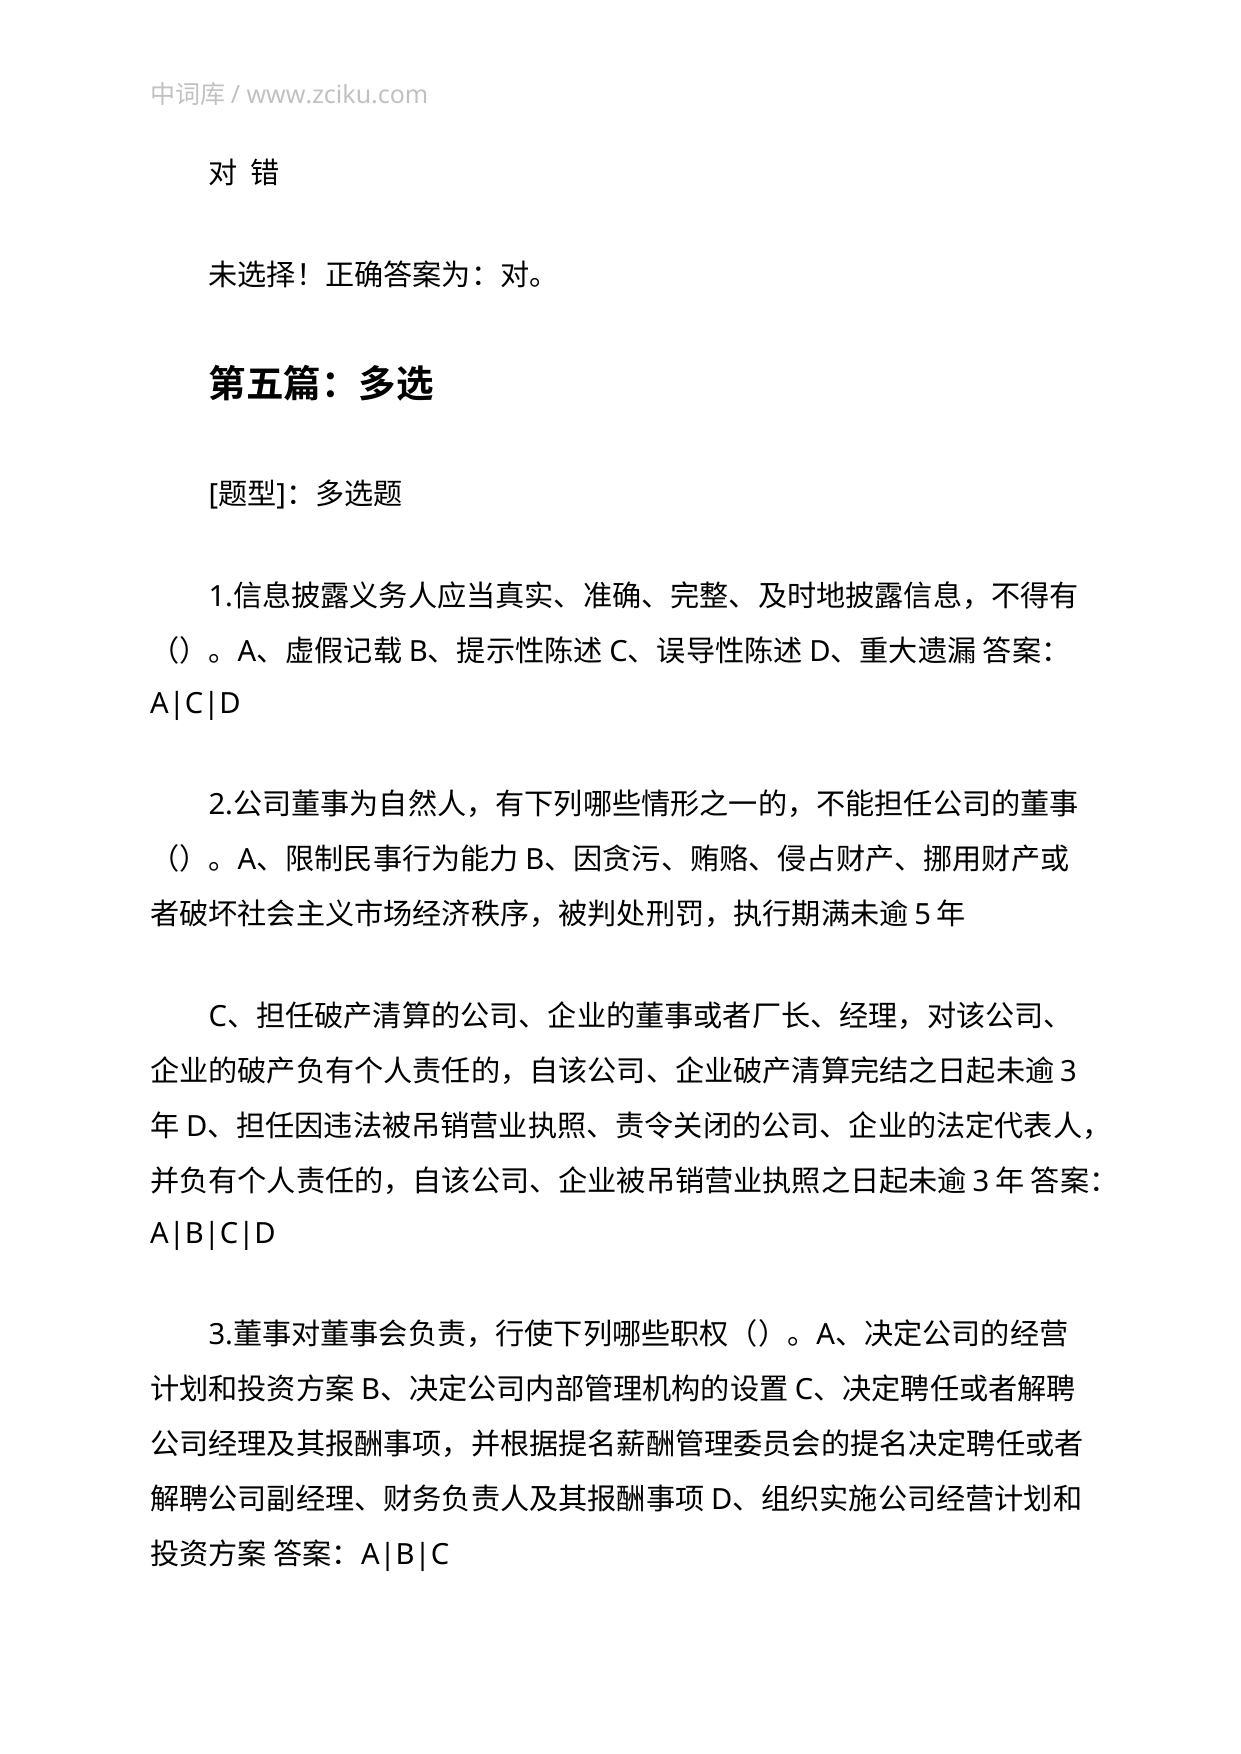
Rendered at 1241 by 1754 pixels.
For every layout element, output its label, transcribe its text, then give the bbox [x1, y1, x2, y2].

text [题型]：多选题 [150, 471, 1090, 513]
text 第五篇：多选 [150, 353, 1090, 408]
text 3.董事对董事会负责，行使下列哪些职权（）。A、决定公司的经营计划和投资方案 B、决定公司内部管理机构的设置 C、决定聘任或者解聘公司经理及其报酬事项，并根据提名薪酬管理委员会的提名决定聘任或者解聘公司副经理、财务负责人及其报酬事项 D、组织实施公司经营计划和投资方案 答案：A|B|C [150, 1310, 1090, 1573]
text C、担任破产清算的公司、企业的董事或者厂长、经理，对该公司、企业的破产负有个人责任的，自该公司、企业破产清算完结之日起未逾3年 D、担任因违法被吊销营业执照、责令关闭的公司、企业的法定代表人，并负有个人责任的，自该公司、企业被吊销营业执照之日起未逾3年 答案：A|B|C|D [150, 993, 1090, 1252]
text 对 错 [150, 150, 1090, 192]
text 1.信息披露义务人应当真实、准确、完整、及时地披露信息，不得有（）。A、虚假记载 B、提示性陈述 C、误导性陈述 D、重大遗漏 答案：A|C|D [150, 573, 1090, 722]
text 2.公司董事为自然人，有下列哪些情形之一的，不能担任公司的董事（）。A、限制民事行为能力 B、因贪污、贿赂、侵占财产、挪用财产或者破坏社会主义市场经济秩序，被判处刑罚，执行期满未逾5年 [150, 781, 1090, 933]
text 未选择！正确答案为：对。 [150, 252, 1090, 294]
